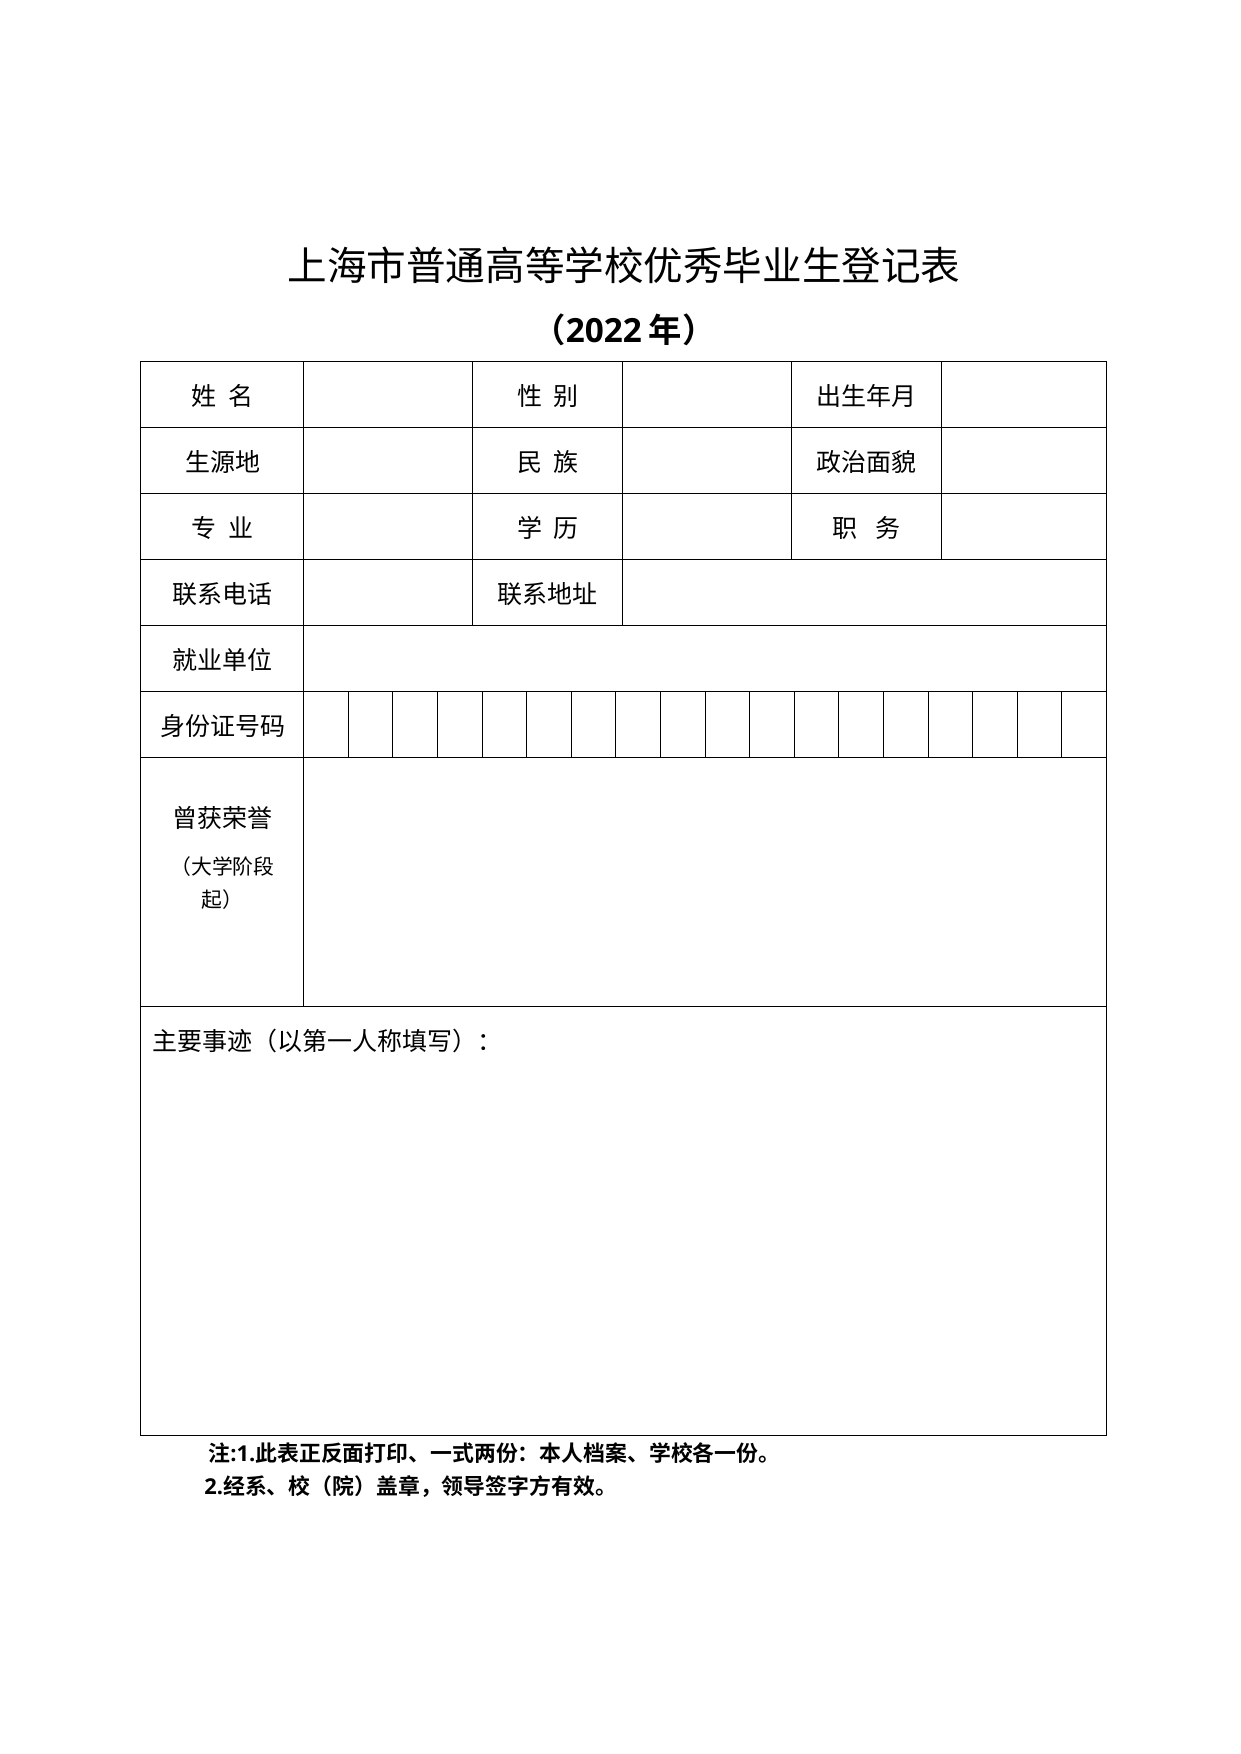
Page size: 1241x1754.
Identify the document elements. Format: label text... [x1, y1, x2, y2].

text 2.经系、校（院）盖章，领导签字方有效。 [164, 1468, 1083, 1501]
table_cell 专 业 [141, 494, 303, 559]
table_header [304, 362, 472, 427]
table_header 出生年月 [792, 362, 941, 427]
table_cell 身份证号码 [141, 692, 303, 757]
table_cell 政治面貌 [792, 428, 941, 493]
table_cell [973, 692, 1017, 757]
table_cell [1062, 692, 1106, 757]
table_cell [795, 692, 838, 757]
table_cell [438, 692, 482, 757]
table_cell [623, 560, 1106, 625]
table_cell [304, 494, 472, 559]
table_cell 联系地址 [473, 560, 622, 625]
table_cell [706, 692, 749, 757]
table_cell [661, 692, 705, 757]
table_cell [1018, 692, 1061, 757]
table_cell [616, 692, 660, 757]
table_header 姓 名 [141, 362, 303, 427]
table_cell [884, 692, 928, 757]
table_cell [623, 428, 791, 493]
table_cell [942, 494, 1106, 559]
text 上海市普通高等学校优秀毕业生登记表 [164, 231, 1083, 296]
table_cell 学 历 [473, 494, 622, 559]
table_cell [929, 692, 972, 757]
table_cell [623, 494, 791, 559]
table_cell [483, 692, 526, 757]
table_cell [942, 428, 1106, 493]
table_cell 民 族 [473, 428, 622, 493]
table_cell 曾获荣誉 （大学阶段起） [141, 758, 303, 1006]
table_cell [393, 692, 437, 757]
text （2022年） [164, 296, 1083, 361]
table_cell 联系电话 [141, 560, 303, 625]
table_cell 生源地 [141, 428, 303, 493]
table_cell [750, 692, 794, 757]
table_cell [304, 692, 348, 757]
table_header [623, 362, 791, 427]
table_header 性 别 [473, 362, 622, 427]
table_cell [304, 560, 472, 625]
text 注:1.此表正反面打印、一式两份：本人档案、学校各一份。 [164, 1436, 1083, 1468]
table_cell [839, 692, 883, 757]
table_cell 就业单位 [141, 626, 303, 691]
table_cell [304, 758, 1106, 1006]
table_cell 主要事迹（以第一人称填写）： [141, 1007, 1106, 1435]
table_cell [572, 692, 615, 757]
table_header [942, 362, 1106, 427]
table_cell 职 务 [792, 494, 941, 559]
table_cell [349, 692, 392, 757]
table_cell [304, 626, 1106, 691]
table_cell [304, 428, 472, 493]
table_cell [527, 692, 571, 757]
